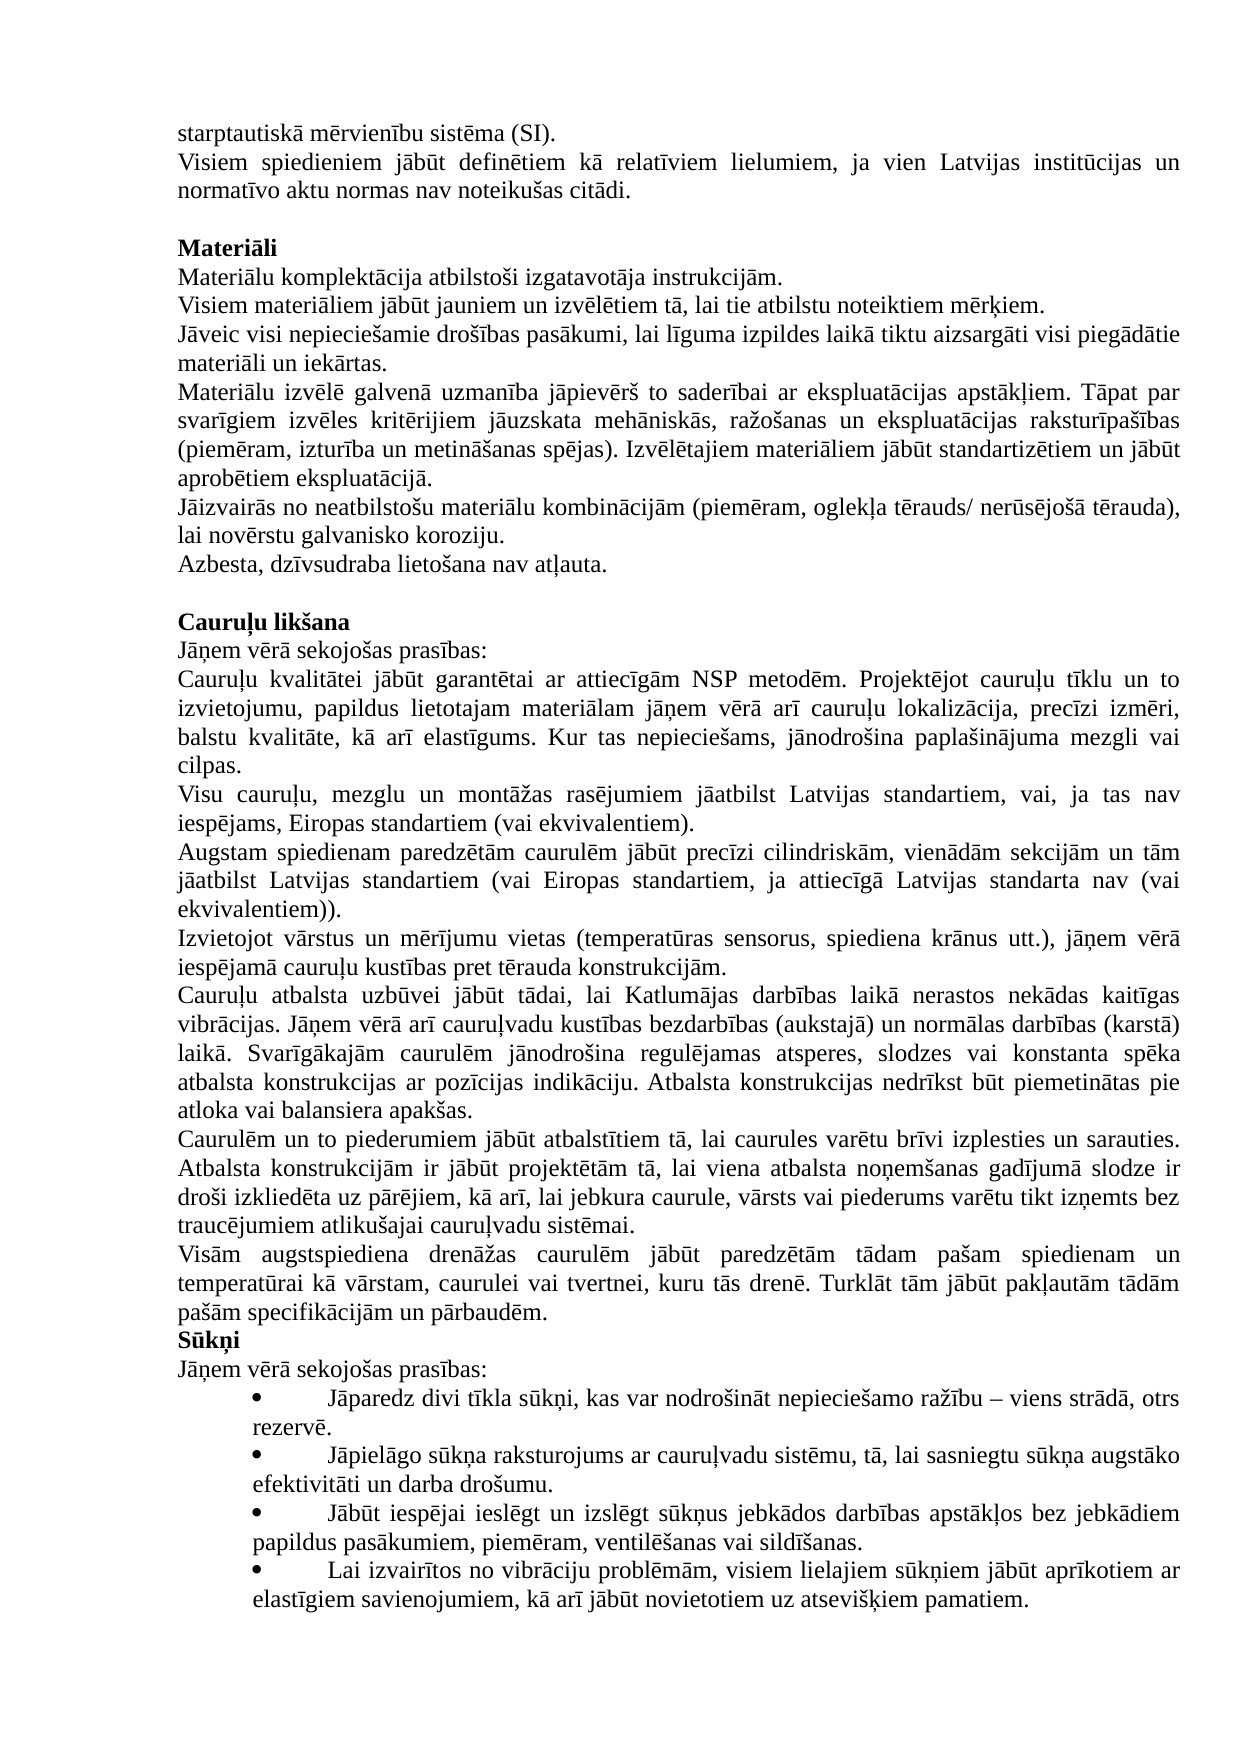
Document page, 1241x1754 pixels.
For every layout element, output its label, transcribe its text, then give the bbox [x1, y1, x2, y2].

list Lai izvairītos no vibrāciju problēmām, visiem lielajiem sūkņiem jābūt aprīkotiem ar elastīgiem savienojumiem, kā arī jābūt novietotiem uz atsevišķiem pamatiem. [252, 1556, 1181, 1613]
list Jāparedz divi tīkla sūkņi, kas var nodrošināt nepieciešamo ražību – viens strādā, otrs rezervē. [252, 1383, 1181, 1441]
text Visu cauruļu, mezglu un montāžas rasējumiem jāatbilst Latvijas standartiem, vai, ja tas nav iespējams, Eiropas standartiem (vai ekvivalentiem). [177, 779, 1181, 837]
text Visiem spiedieniem jābūt definētiem kā relatīviem lielumiem, ja vien Latvijas institūcijas un normatīvo aktu normas nav noteikušas citādi. [177, 147, 1181, 204]
text Cauruļu likšana [177, 607, 1181, 636]
text Azbesta, dzīvsudraba lietošana nav atļauta. [177, 549, 1181, 578]
text Materiālu izvēlē galvenā uzmanība jāpievērš to saderībai ar ekspluatācijas apstākļiem. Tāpat par svarīgiem izvēles kritērijiem jāuzskata mehāniskās, ražošanas un ekspluatācijas raksturīpašības (piemēram, izturība un metināšanas spējas). Izvēlētajiem materiāliem jābūt standartizētiem un jābūt aprobētiem ekspluatācijā. [177, 377, 1181, 492]
text Cauruļu kvalitātei jābūt garantētai ar attiecīgām NSP metodēm. Projektējot cauruļu tīklu un to izvietojumu, papildus lietotajam materiālam jāņem vērā arī cauruļu lokalizācija, precīzi izmēri, balstu kvalitāte, kā arī elastīgums. Kur tas nepieciešams, jānodrošina paplašinājuma mezgli vai cilpas. [177, 664, 1181, 779]
text Jāņem vērā sekojošas prasības: [177, 1354, 1181, 1383]
text Caurulēm un to piederumiem jābūt atbalstītiem tā, lai caurules varētu brīvi izplesties un sarauties. Atbalsta konstrukcijām ir jābūt projektētām tā, lai viena atbalsta noņemšanas gadījumā slodze ir droši izkliedēta uz pārējiem, kā arī, lai jebkura caurule, vārsts vai piederums varētu tikt izņemts bez traucējumiem atlikušajai cauruļvadu sistēmai. [177, 1124, 1181, 1239]
text Jāveic visi nepieciešamie drošības pasākumi, lai līguma izpildes laikā tiktu aizsargāti visi piegādātie materiāli un iekārtas. [177, 319, 1181, 377]
text Visām augstspiediena drenāžas caurulēm jābūt paredzētām tādam pašam spiedienam un temperatūrai kā vārstam, caurulei vai tvertnei, kuru tās drenē. Turklāt tām jābūt pakļautām tādām pašām specifikācijām un pārbaudēm. [177, 1239, 1181, 1326]
list Jābūt iespējai ieslēgt un izslēgt sūkņus jebkādos darbības apstākļos bez jebkādiem papildus pasākumiem, piemēram, ventilēšanas vai sildīšanas. [252, 1498, 1181, 1556]
text Jāņem vērā sekojošas prasības: [177, 636, 1181, 664]
text Materiāli [177, 233, 1181, 262]
list Jāpielāgo sūkņa raksturojums ar cauruļvadu sistēmu, tā, lai sasniegtu sūkņa augstāko efektivitāti un darba drošumu. [252, 1441, 1181, 1498]
text Augstam spiedienam paredzētām caurulēm jābūt precīzi cilindriskām, vienādām sekcijām un tām jāatbilst Latvijas standartiem (vai Eiropas standartiem, ja attiecīgā Latvijas standarta nav (vai ekvivalentiem)). [177, 837, 1181, 923]
text Izvietojot vārstus un mērījumu vietas (temperatūras sensorus, spiediena krānus utt.), jāņem vērā iespējamā cauruļu kustības pret tērauda konstrukcijām. [177, 923, 1181, 981]
text Cauruļu atbalsta uzbūvei jābūt tādai, lai Katlumājas darbības laikā nerastos nekādas kaitīgas vibrācijas. Jāņem vērā arī cauruļvadu kustības bezdarbības (aukstajā) un normālas darbības (karstā) laikā. Svarīgākajām caurulēm jānodrošina regulējamas atsperes, slodzes vai konstanta spēka atbalsta konstrukcijas ar pozīcijas indikāciju. Atbalsta konstrukcijas nedrīkst būt piemetinātas pie atloka vai balansiera apakšas. [177, 981, 1181, 1124]
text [177, 118, 1181, 147]
text Materiālu komplektācija atbilstoši izgatavotāja instrukcijām. [177, 262, 1181, 291]
text Sūkņi [177, 1326, 1181, 1354]
text Visiem materiāliem jābūt jauniem un izvēlētiem tā, lai tie atbilstu noteiktiem mērķiem. [177, 291, 1181, 319]
text Jāizvairās no neatbilstošu materiālu kombinācijām (piemēram, oglekļa tērauds/ nerūsējošā tērauda), lai novērstu galvanisko koroziju. [177, 492, 1181, 549]
